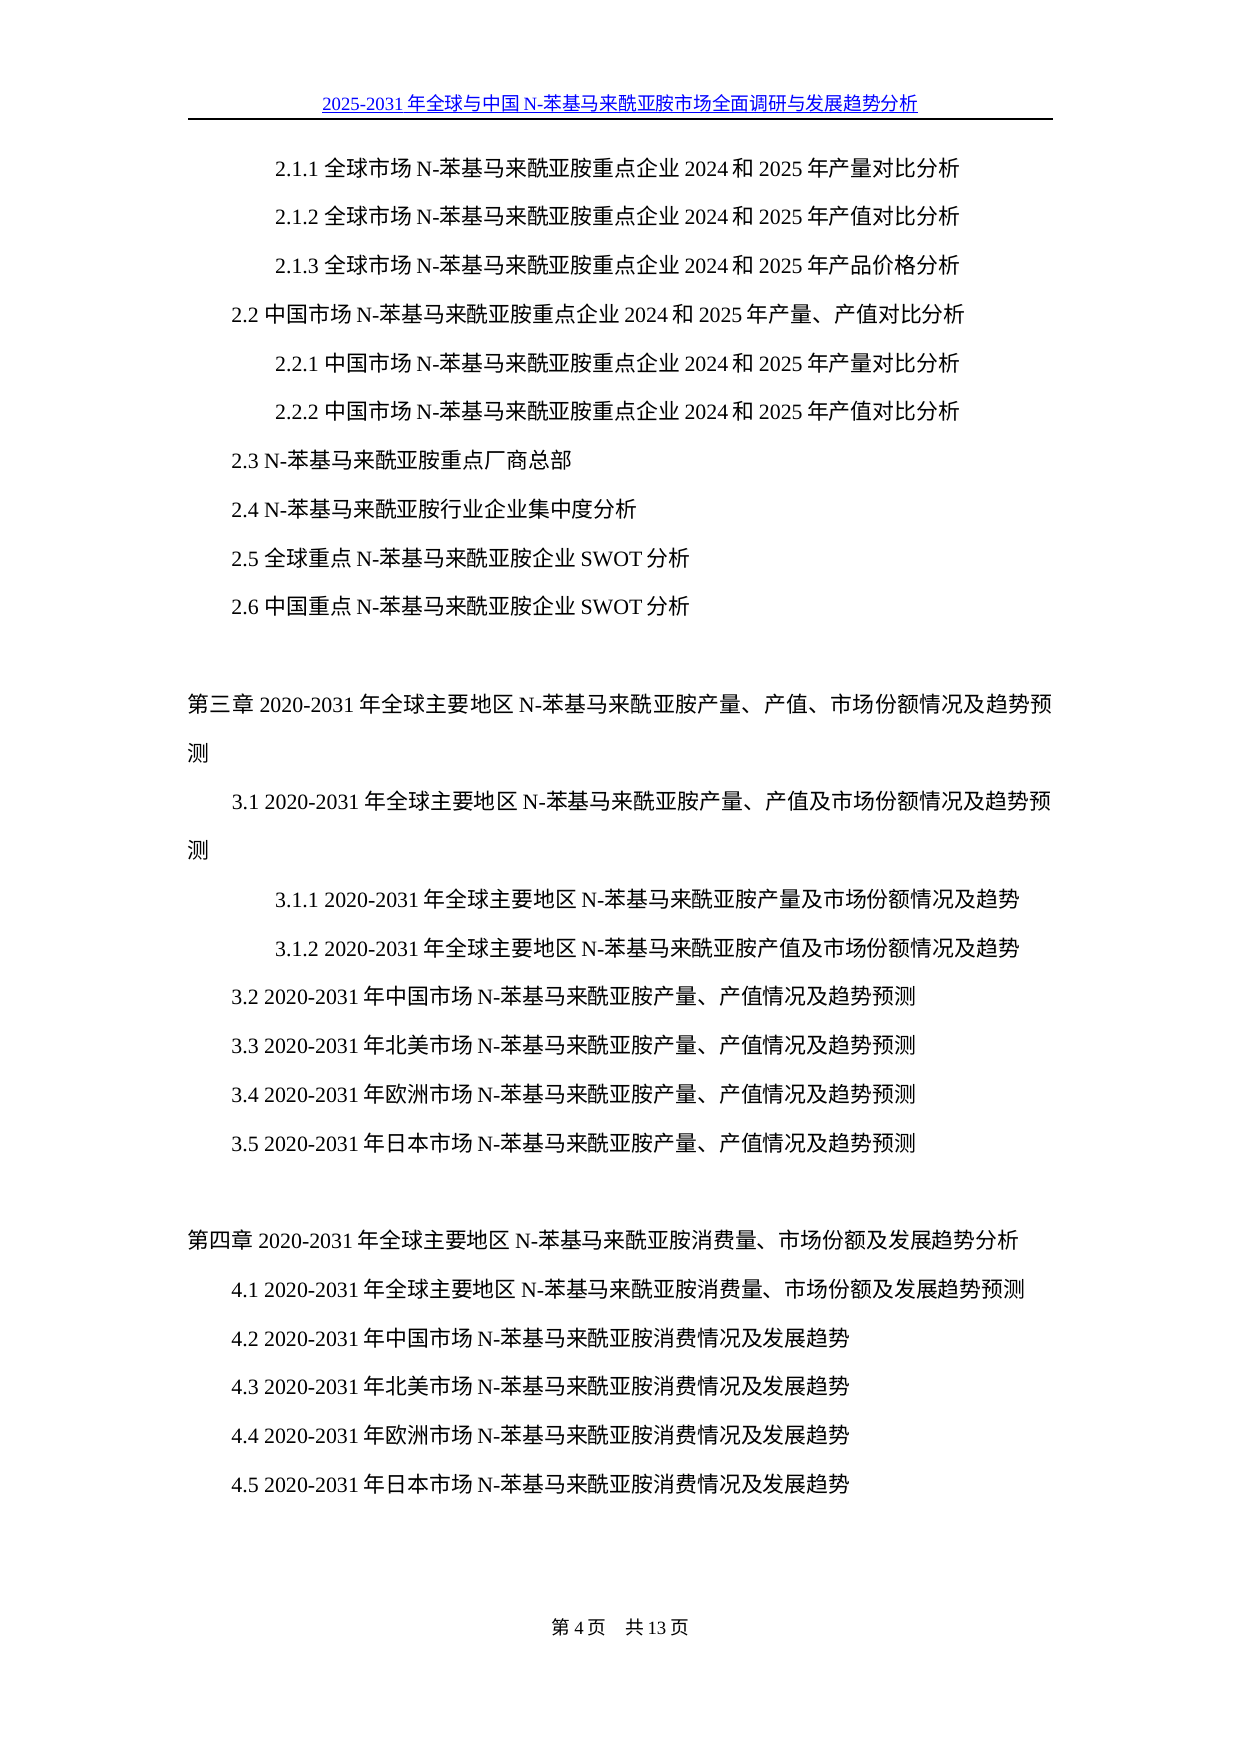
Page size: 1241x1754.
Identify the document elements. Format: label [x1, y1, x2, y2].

text [187, 150, 1053, 1499]
